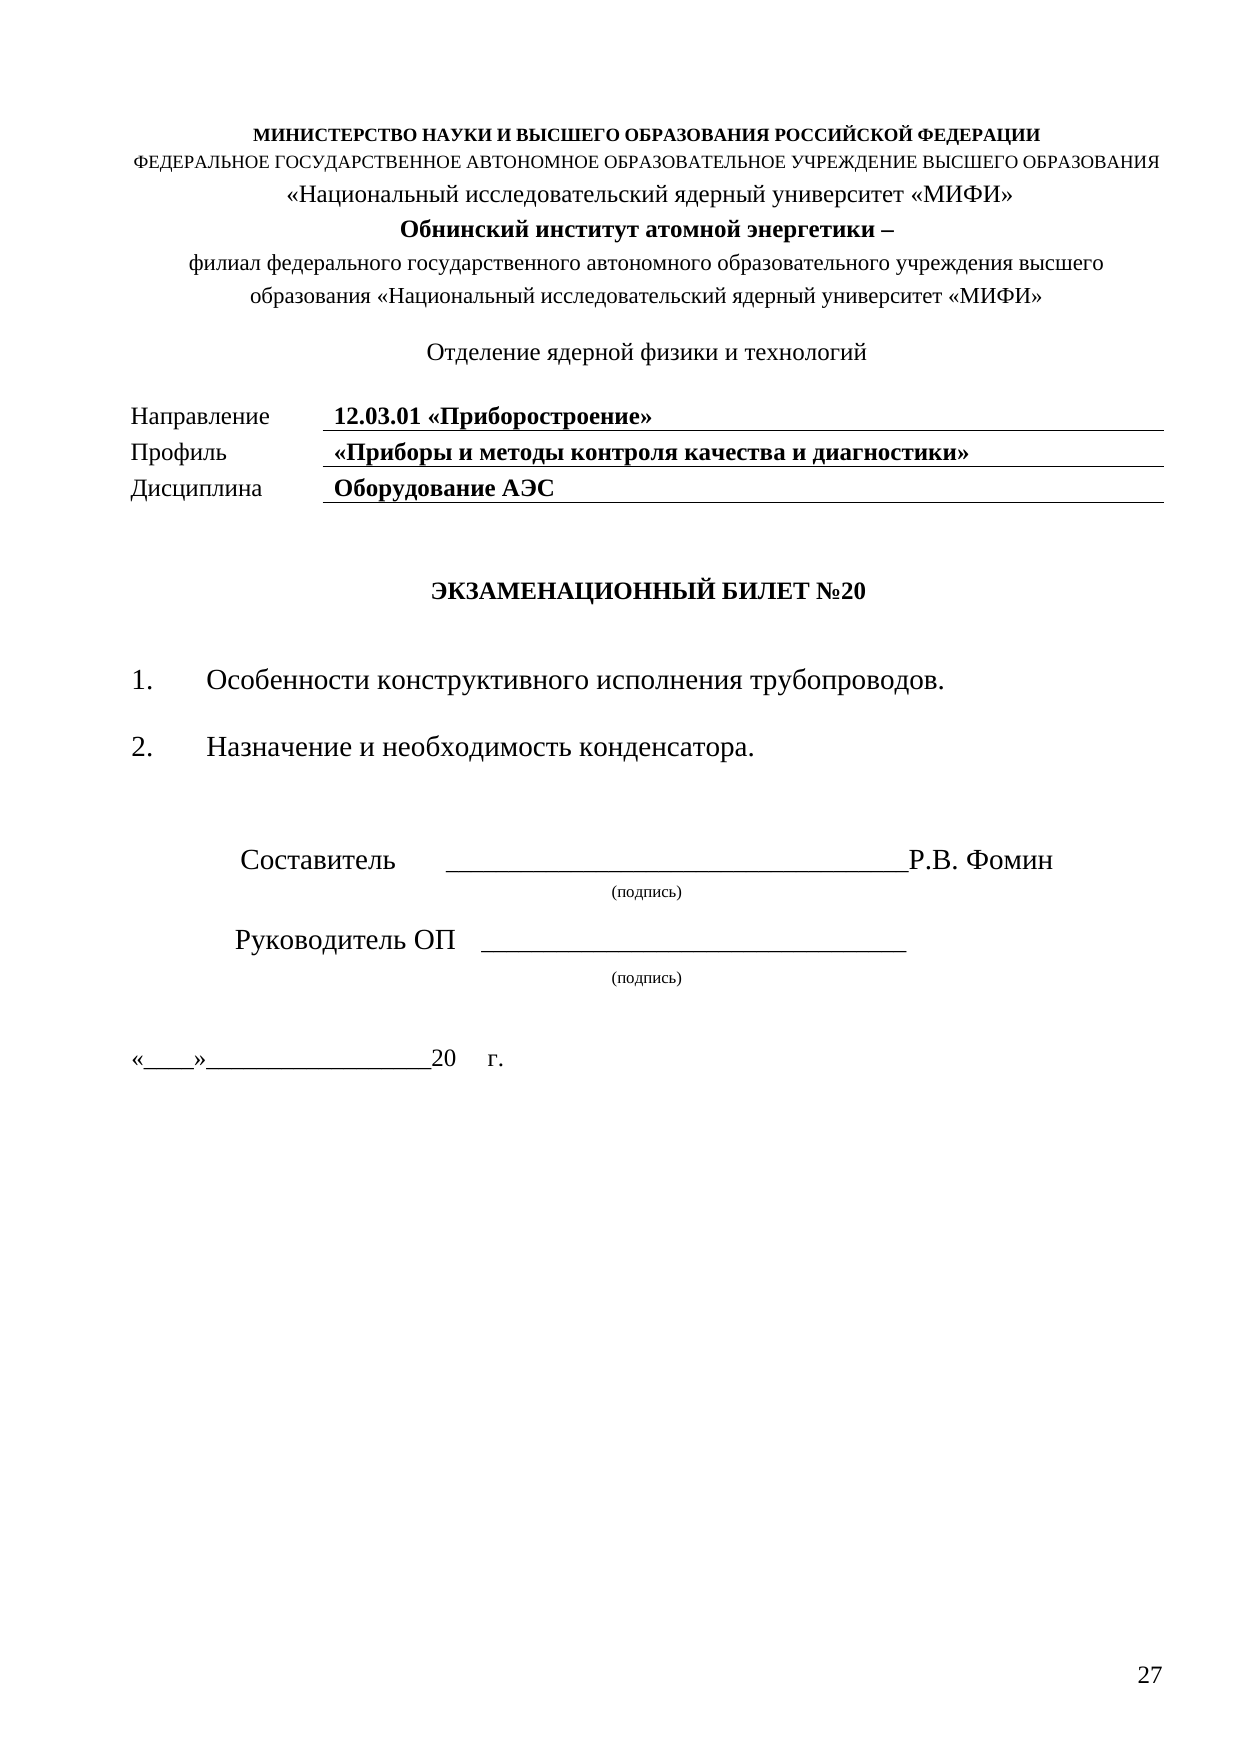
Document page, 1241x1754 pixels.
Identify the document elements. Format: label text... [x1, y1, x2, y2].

text ЭКЗАМЕНАЦИОННЫЙ БИЛЕТ №20 [131, 576, 1165, 605]
table_cell Оборудование АЭС [323, 467, 1164, 502]
text «____»__________________20 г. [131, 1043, 1162, 1072]
table_header Направление [119, 395, 322, 429]
text Обнинский институт атомной энергетики – [131, 214, 1162, 243]
list Особенности конструктивного исполнения трубопроводов. [131, 662, 1162, 696]
text (подпись) [131, 968, 1162, 1002]
text Составитель _____________________________________Р.В. Фомин [131, 842, 1162, 876]
text «Национальный исследовательский ядерный университет «МИФИ» [131, 179, 1162, 208]
list Назначение и необходимость конденсатора. [131, 729, 1162, 763]
text Отделение ядерной физики и технологий [131, 337, 1162, 366]
text (подпись) [131, 882, 1162, 916]
table_cell Профиль [119, 430, 322, 466]
text образования «Национальный исследовательский ядерный университет «МИФИ» [131, 282, 1162, 308]
text филиал федерального государственного автономного образовательного учреждения высшего [131, 249, 1162, 276]
text Руководитель ОП __________________________________ [234, 922, 1162, 956]
text ФЕДЕРАЛЬНОЕ ГОСУДАРСТВЕННОЕ АВТОНОМНОЕ ОБРАЗОВАТЕЛЬНОЕ УЧРЕЖДЕНИЕ ВЫСШЕГО ОБРАЗОВАНИЯ [131, 151, 1162, 173]
text МИНИСТЕРСТВО НАУКИ И ВЫСШЕГО ОБРАЗОВАНИЯ РОССИЙСКОЙ ФЕДЕРАЦИИ [131, 124, 1162, 145]
table_cell «Приборы и методы контроля качества и диагностики» [323, 431, 1164, 466]
table_header 12.03.01 «Приборостроение» [323, 395, 1164, 429]
table_cell Дисциплина [119, 466, 322, 502]
